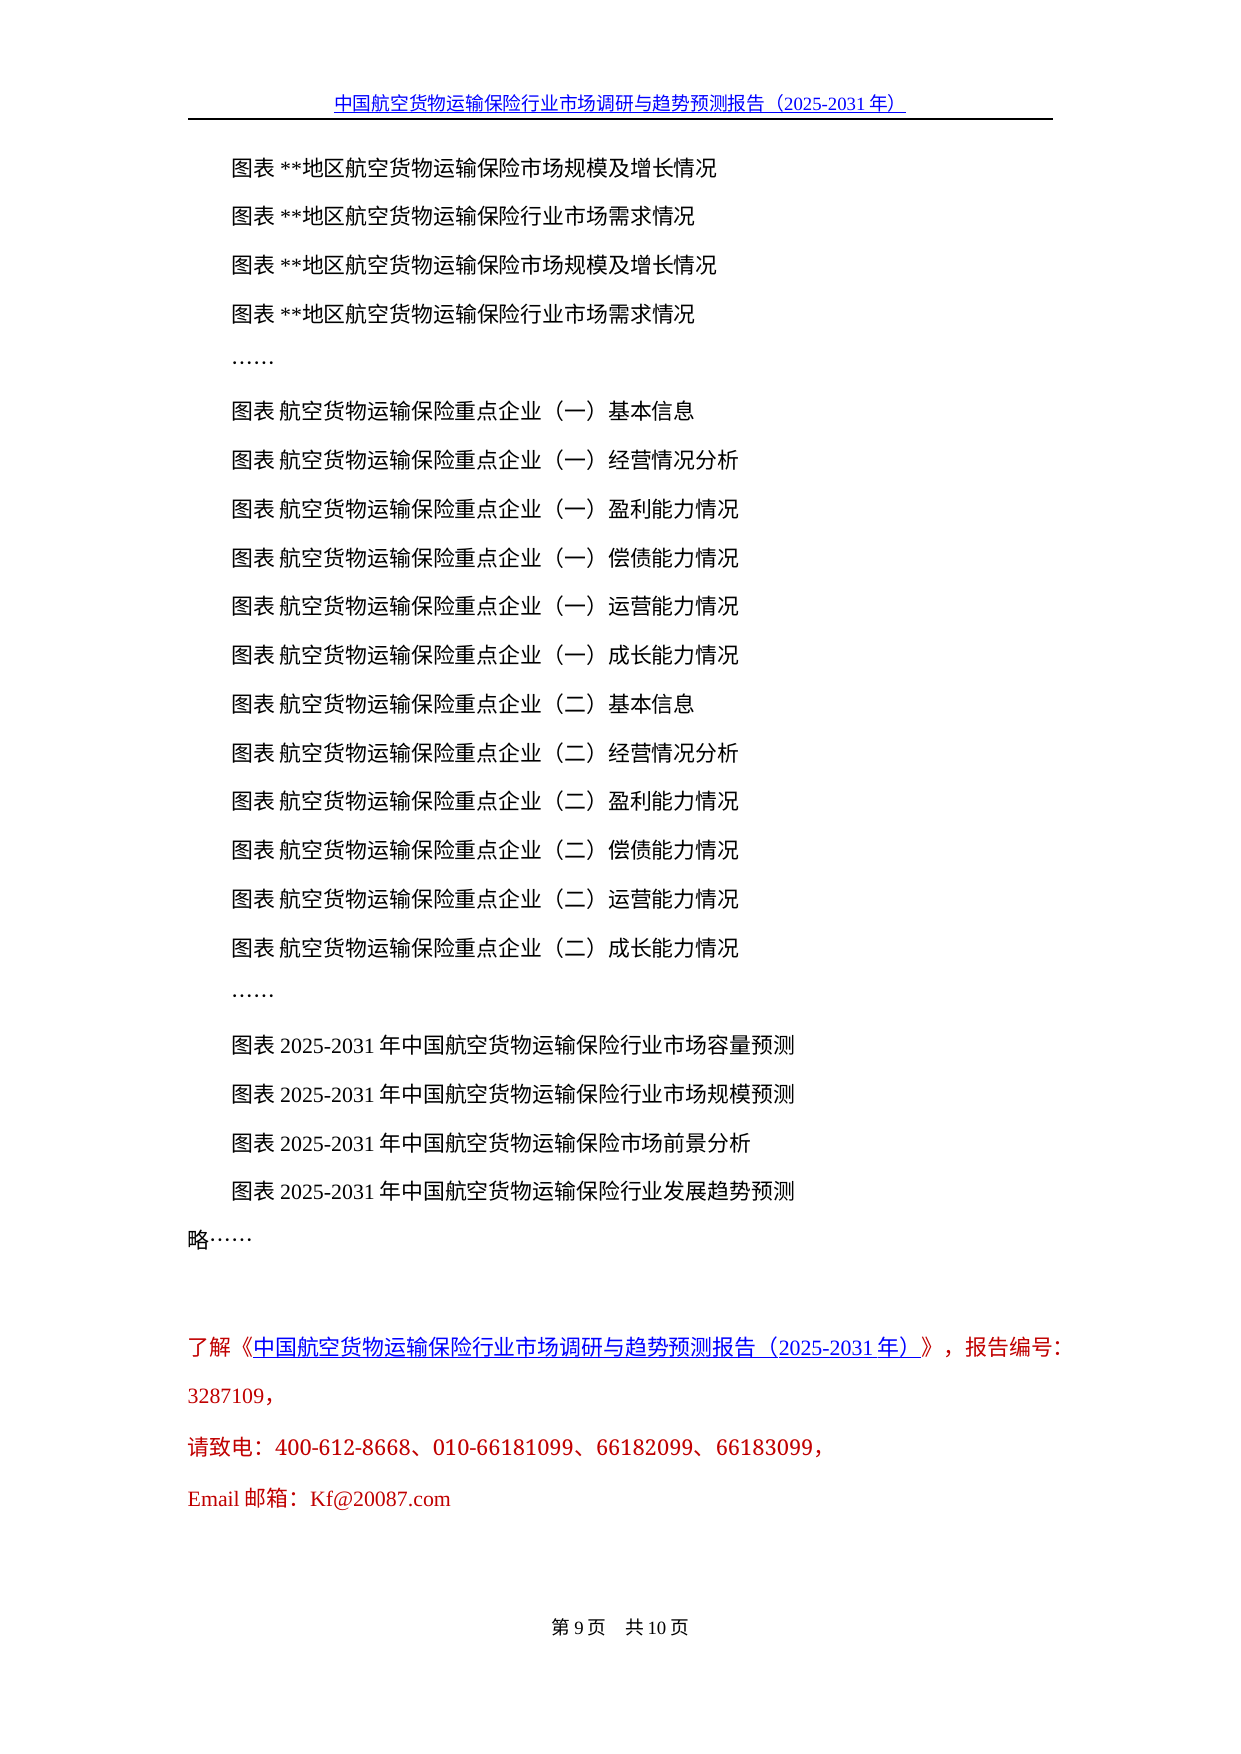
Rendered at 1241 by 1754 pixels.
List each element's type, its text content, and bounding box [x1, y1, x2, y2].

text 请致电：400-612-8668、010-66181099、66182099、66183099， [187, 1429, 1053, 1462]
text 了解《中国航空货物运输保险行业市场调研与趋势预测报告（2025-2031年）》，报告编号：3287109， [187, 1329, 1053, 1410]
text Email邮箱：Kf@20087.com [187, 1481, 1053, 1513]
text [187, 150, 1053, 1255]
